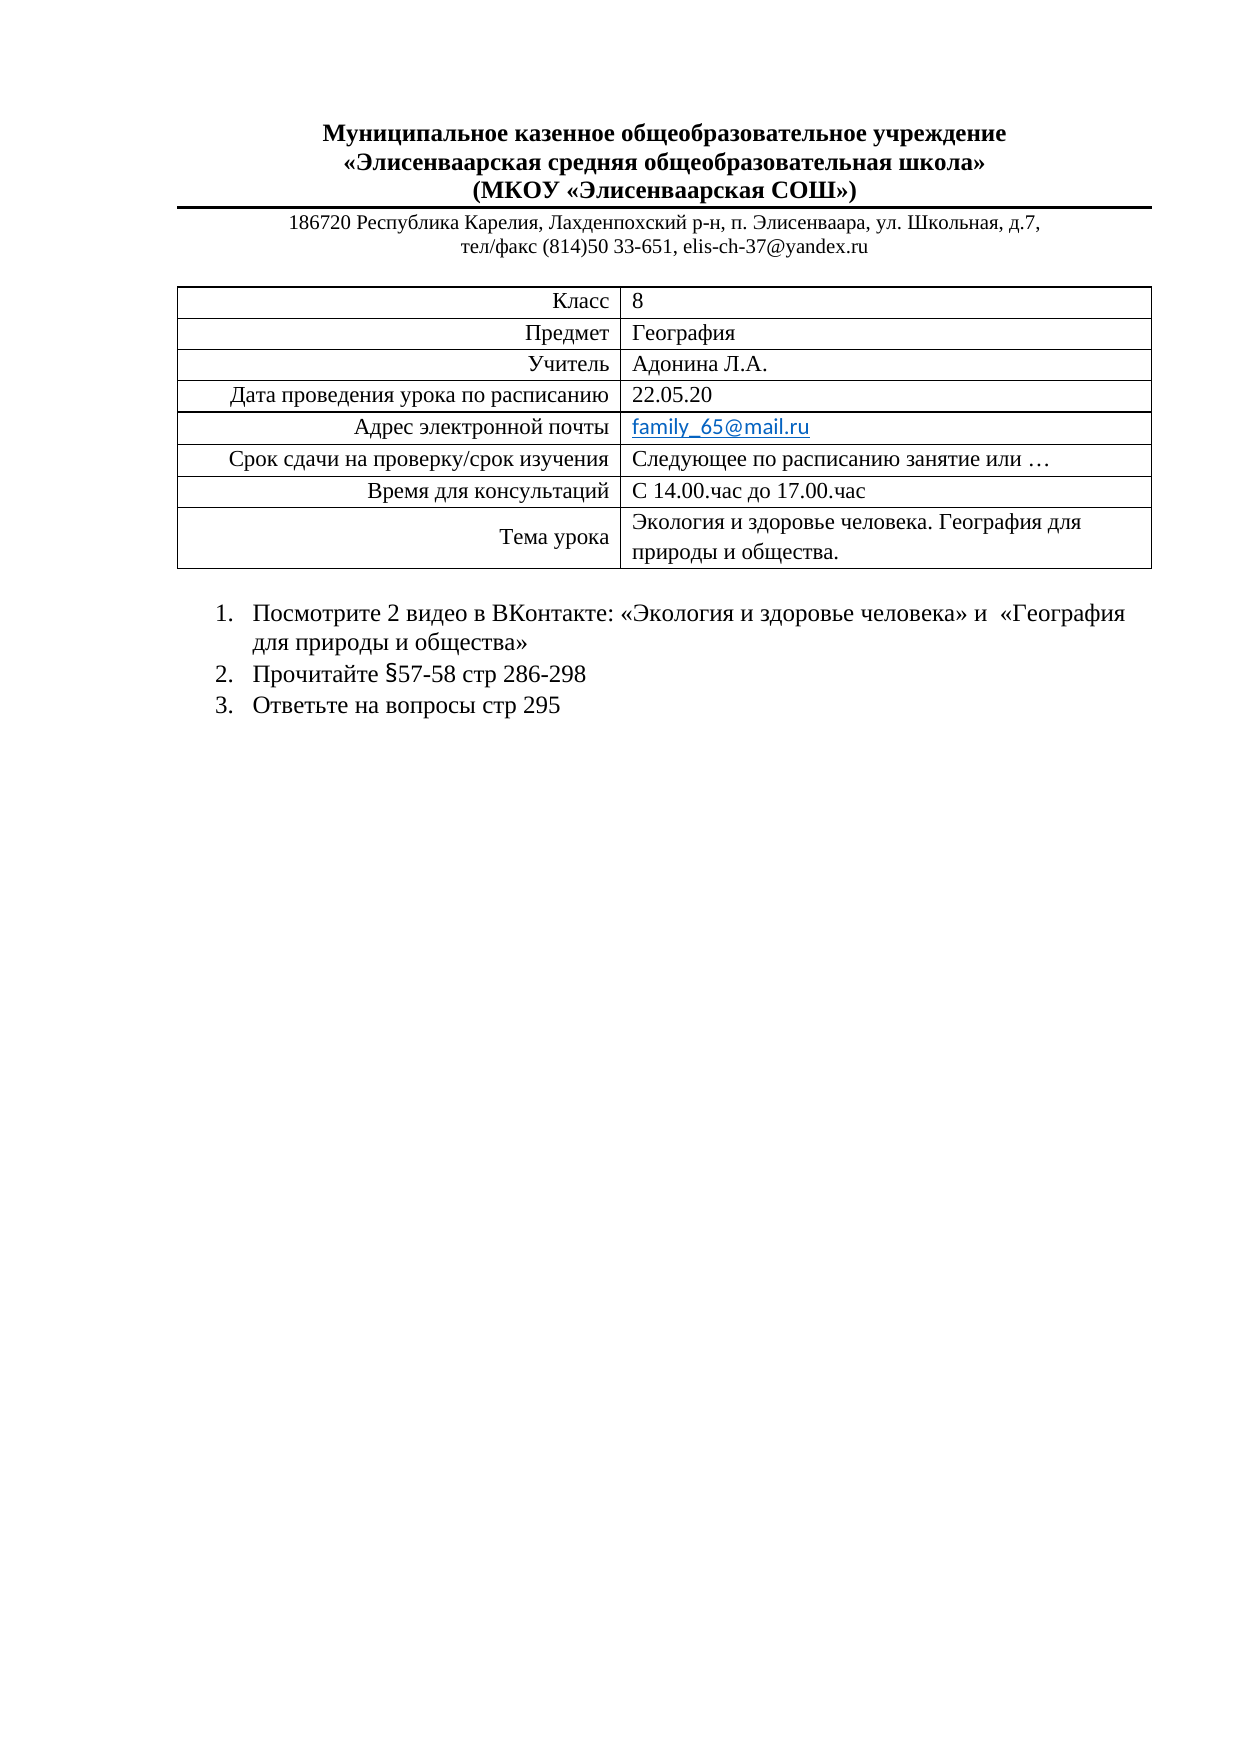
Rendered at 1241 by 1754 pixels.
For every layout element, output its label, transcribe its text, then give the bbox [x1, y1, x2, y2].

table_cell Экология и здоровье человека. География для природы и общества. [621, 508, 1151, 568]
table_header Класс [178, 288, 620, 318]
table_cell Предмет [178, 319, 620, 349]
table_cell 22.05.20 [621, 381, 1151, 411]
table_cell География [621, 319, 1151, 349]
table_cell Адрес электронной почты [178, 413, 620, 444]
table_cell Следующее по расписанию занятие или … [621, 445, 1151, 476]
text Муниципальное казенное общеобразовательное учреждение [177, 118, 1152, 147]
table_cell Срок сдачи на проверку/срок изучения [178, 445, 620, 476]
list Ответьте на вопросы стр 295 [215, 690, 1152, 718]
text «Элисенваарская средняя общеобразовательная школа» [177, 147, 1152, 176]
text (МКОУ «Элисенваарская СОШ») [177, 176, 1152, 206]
table_header 8 [621, 288, 1151, 318]
table_cell С 14.00.час до 17.00.час [621, 477, 1151, 507]
list Прочитайте §57-58 стр 286-298 [215, 656, 1152, 690]
table_cell Учитель [178, 350, 620, 380]
text тел/факс (814)50 33-651, elis-ch-37@yandex.ru [177, 234, 1152, 258]
text 186720 Республика Карелия, Лахденпохский р-н, п. Элисенваара, ул. Школьная, д.7, [177, 209, 1152, 234]
table_cell family_65@mail.ru [621, 413, 1151, 444]
table_cell Время для консультаций [178, 477, 620, 507]
list Посмотрите 2 видео в ВКонтакте: «Экология и здоровье человека» и «География для природы и общества» [215, 598, 1152, 656]
table_cell Дата проведения урока по расписанию [178, 381, 620, 411]
table_cell Тема урока [178, 508, 620, 568]
table_cell Адонина Л.А. [621, 350, 1151, 380]
